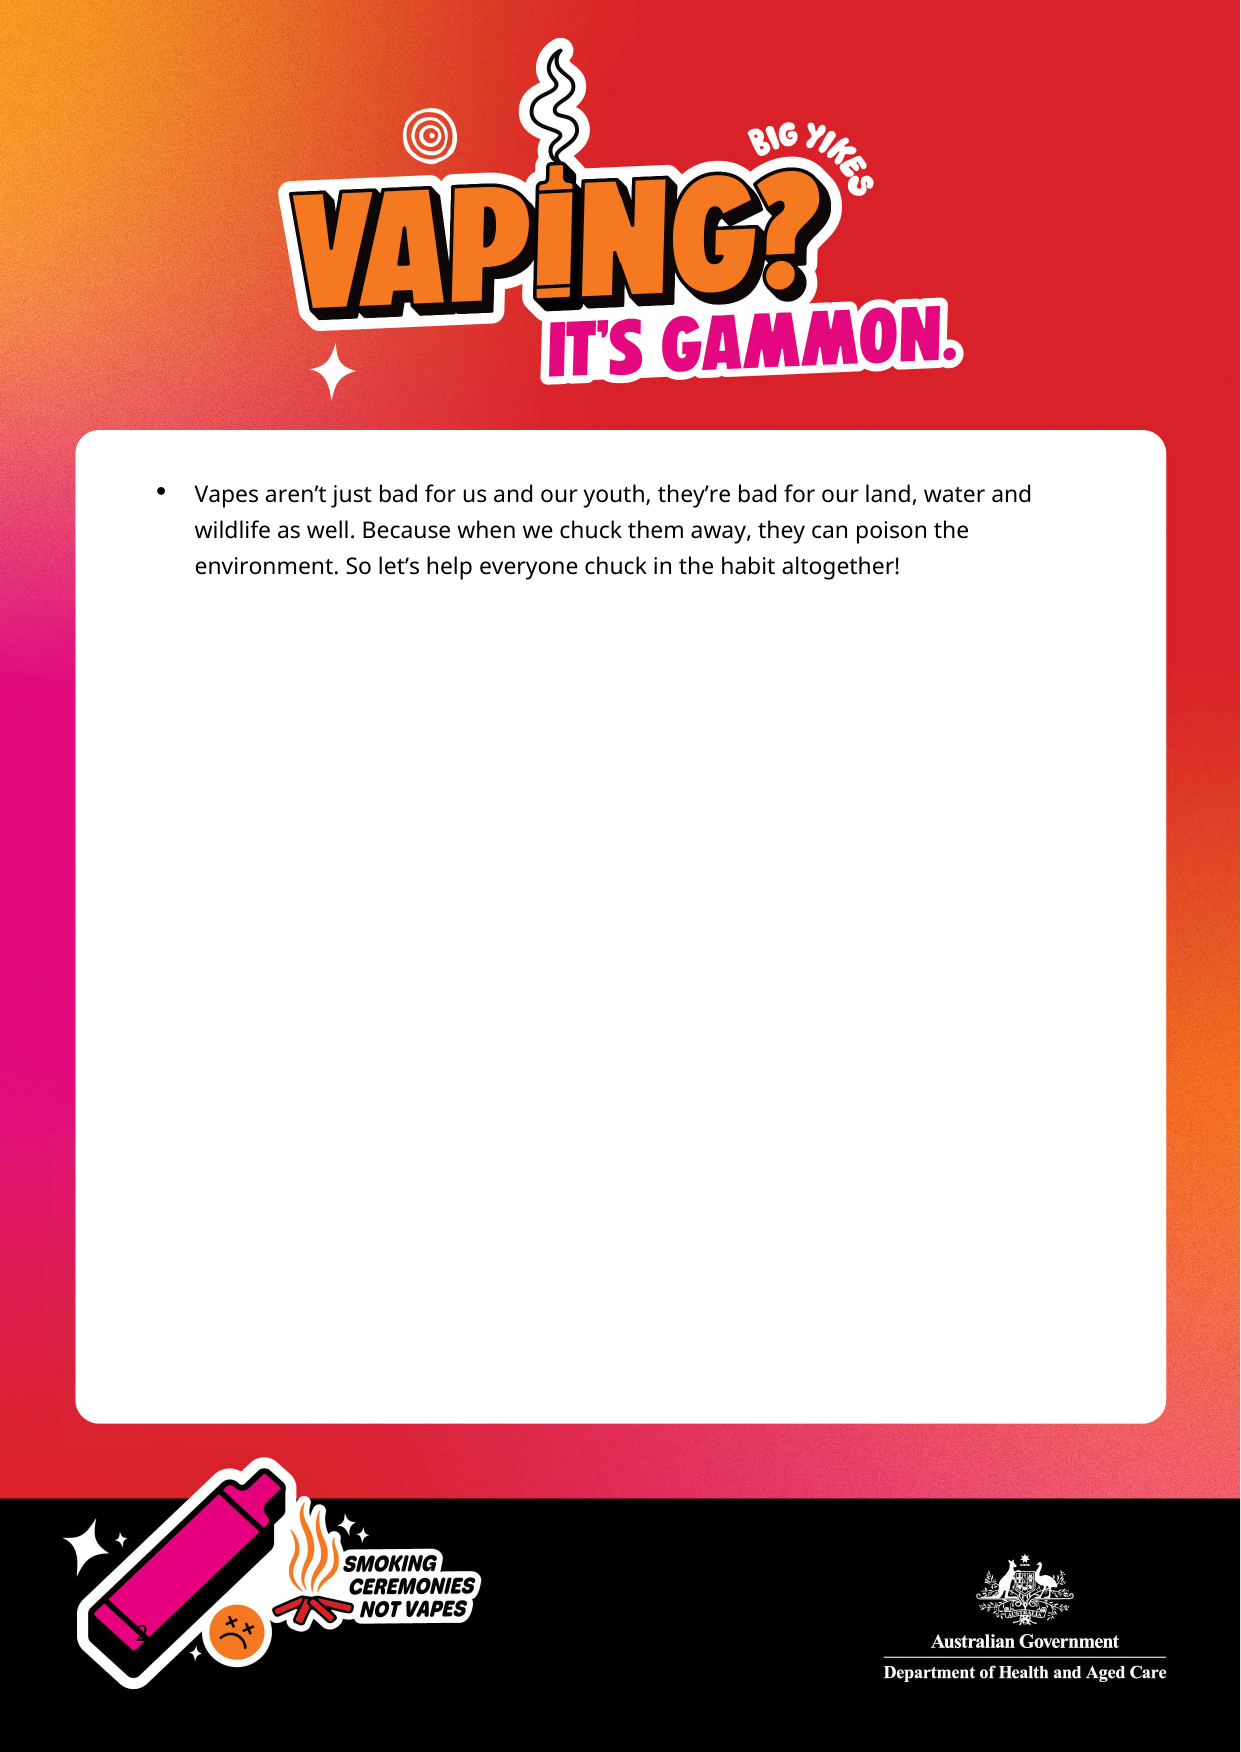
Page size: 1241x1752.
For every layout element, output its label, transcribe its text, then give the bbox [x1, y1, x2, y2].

list Vapes aren’t just bad for us and our youth, they’re bad for our land, water and wildlife as well. Because when we chuck them away, they can poison the environment. So let’s help everyone chuck in the habit altogether! [157, 478, 1096, 582]
picture [0, 0, 1241, 1752]
